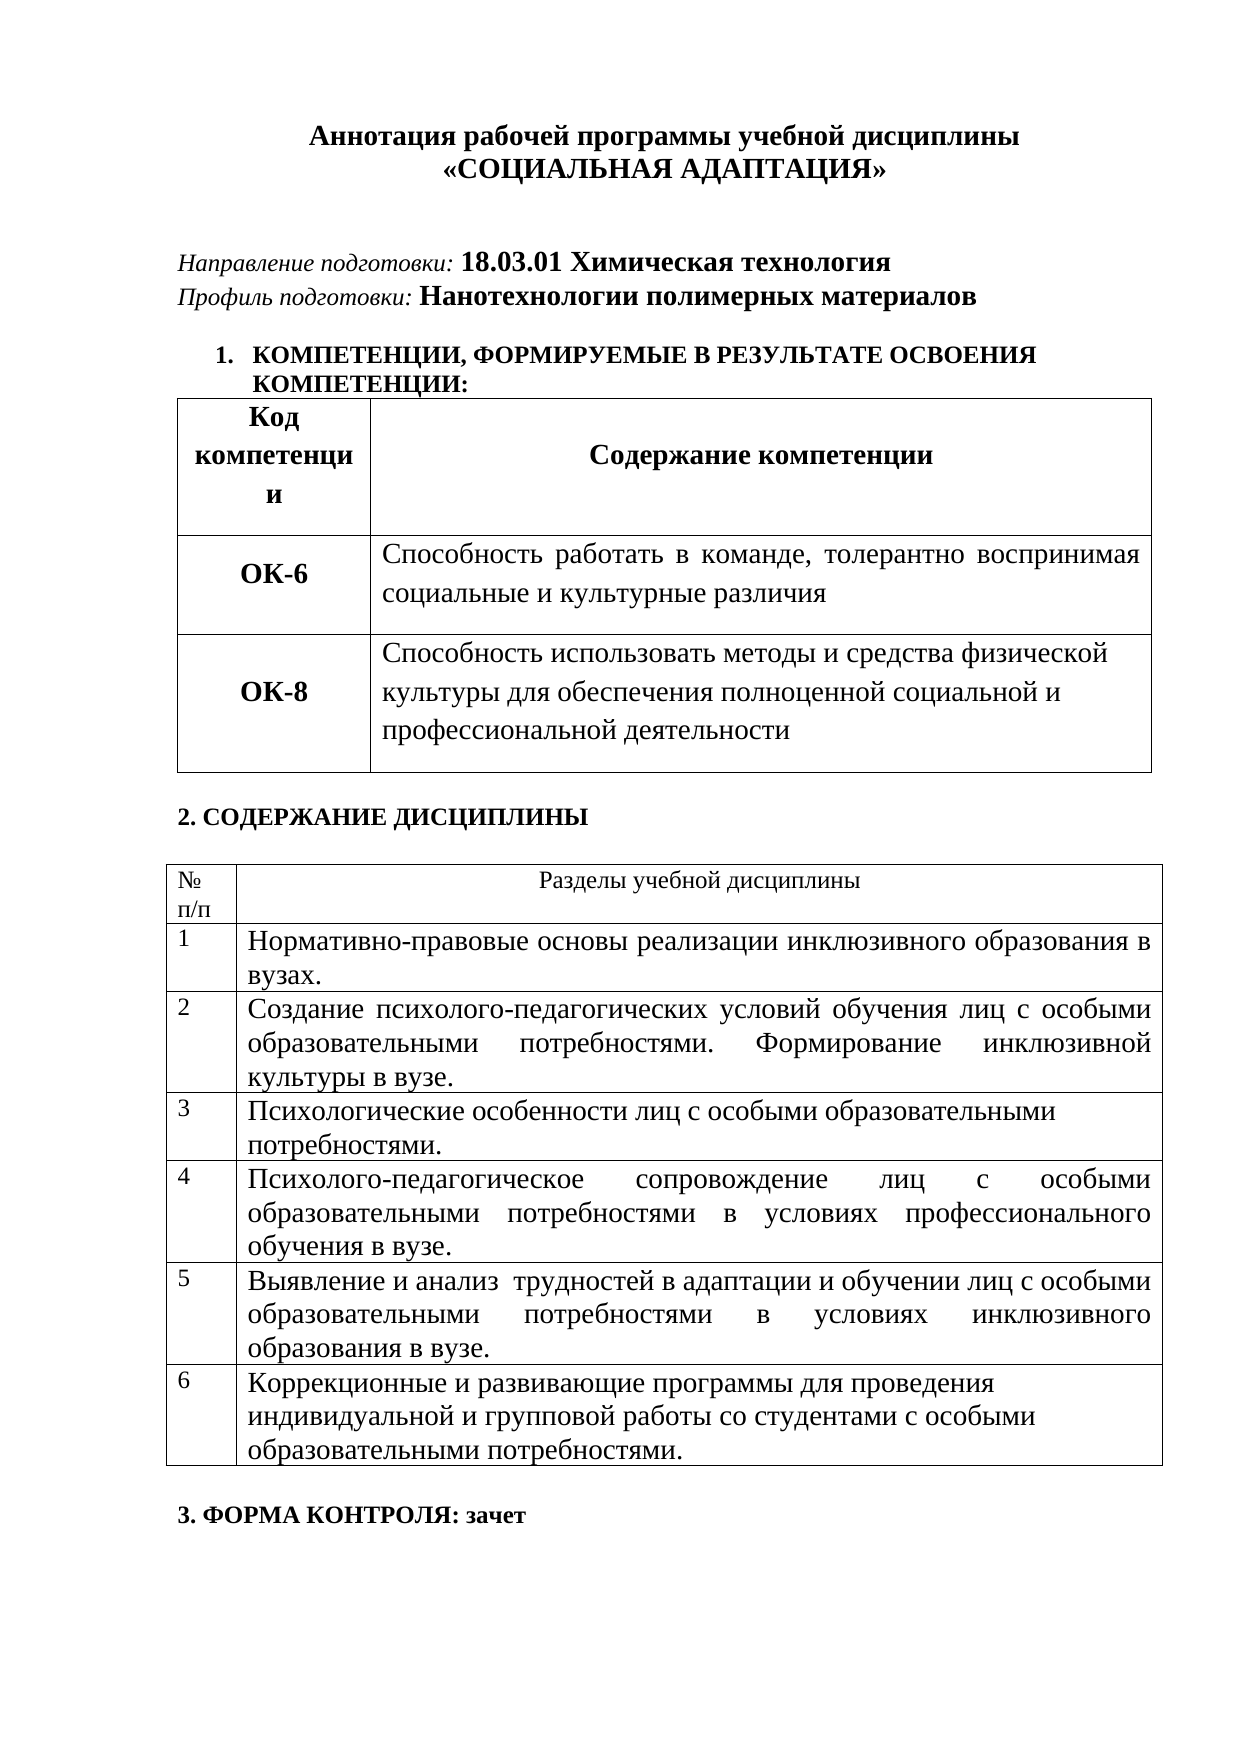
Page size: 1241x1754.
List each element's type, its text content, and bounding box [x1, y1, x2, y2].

table_cell ОК-8 [178, 635, 370, 772]
table_cell 6 [167, 1365, 236, 1465]
table_cell ОК-6 [178, 536, 370, 634]
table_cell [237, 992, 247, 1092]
table_cell Коррекционные и развивающие программы для проведения индивидуальной и групповой работы со студентами с особыми образовательными потребностями. [237, 1365, 1162, 1465]
table_header Разделы учебной дисциплины [237, 865, 1162, 922]
text Направление подготовки: 18.03.01 Химическая технология [177, 244, 1152, 278]
table_cell Способность использовать методы и средства физической культуры для обеспечения полноценной социальной и профессиональной деятельности [371, 635, 1151, 772]
text 3. ФОРМА КОНТРОЛЯ: зачет [177, 1500, 1152, 1529]
table_cell 2 [167, 992, 236, 1092]
table_cell 3 [167, 1093, 236, 1160]
table_header Содержание компетенции [371, 399, 1151, 535]
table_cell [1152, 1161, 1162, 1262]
table_cell 1 [167, 924, 236, 991]
table_cell 5 [167, 1263, 236, 1364]
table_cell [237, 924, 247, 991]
text «СОЦИАЛЬНАЯ АДАПТАЦИЯ» [177, 152, 1152, 185]
text 2. СОДЕРЖАНИЕ ДИСЦИПЛИНЫ [177, 802, 1152, 830]
list КОМПЕТЕНЦИИ, ФОРМИРУЕМЫЕ В РЕЗУЛЬТАТЕ ОСВОЕНИЯ КОМПЕТЕНЦИИ: [215, 340, 1152, 398]
text Аннотация рабочей программы учебной дисциплины [177, 118, 1152, 152]
table_header Код компетенции [178, 399, 370, 535]
table_cell Психологические особенности лиц с особыми образовательными потребностями. [237, 1093, 1162, 1160]
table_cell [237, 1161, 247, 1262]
text Профиль подготовки: Нанотехнологии полимерных материалов [177, 278, 1152, 312]
table_cell 4 [167, 1161, 236, 1262]
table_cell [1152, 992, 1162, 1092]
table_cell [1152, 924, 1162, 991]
table_header № п/п [167, 865, 236, 922]
table_cell Выявление и анализ трудностей в адаптации и обучении лиц с особыми образовательными потребностями в условиях инклюзивного образования в вузе. [237, 1263, 1162, 1364]
table_cell Способность работать в команде, толерантно воспринимая социальные и культурные различия [371, 536, 1151, 634]
